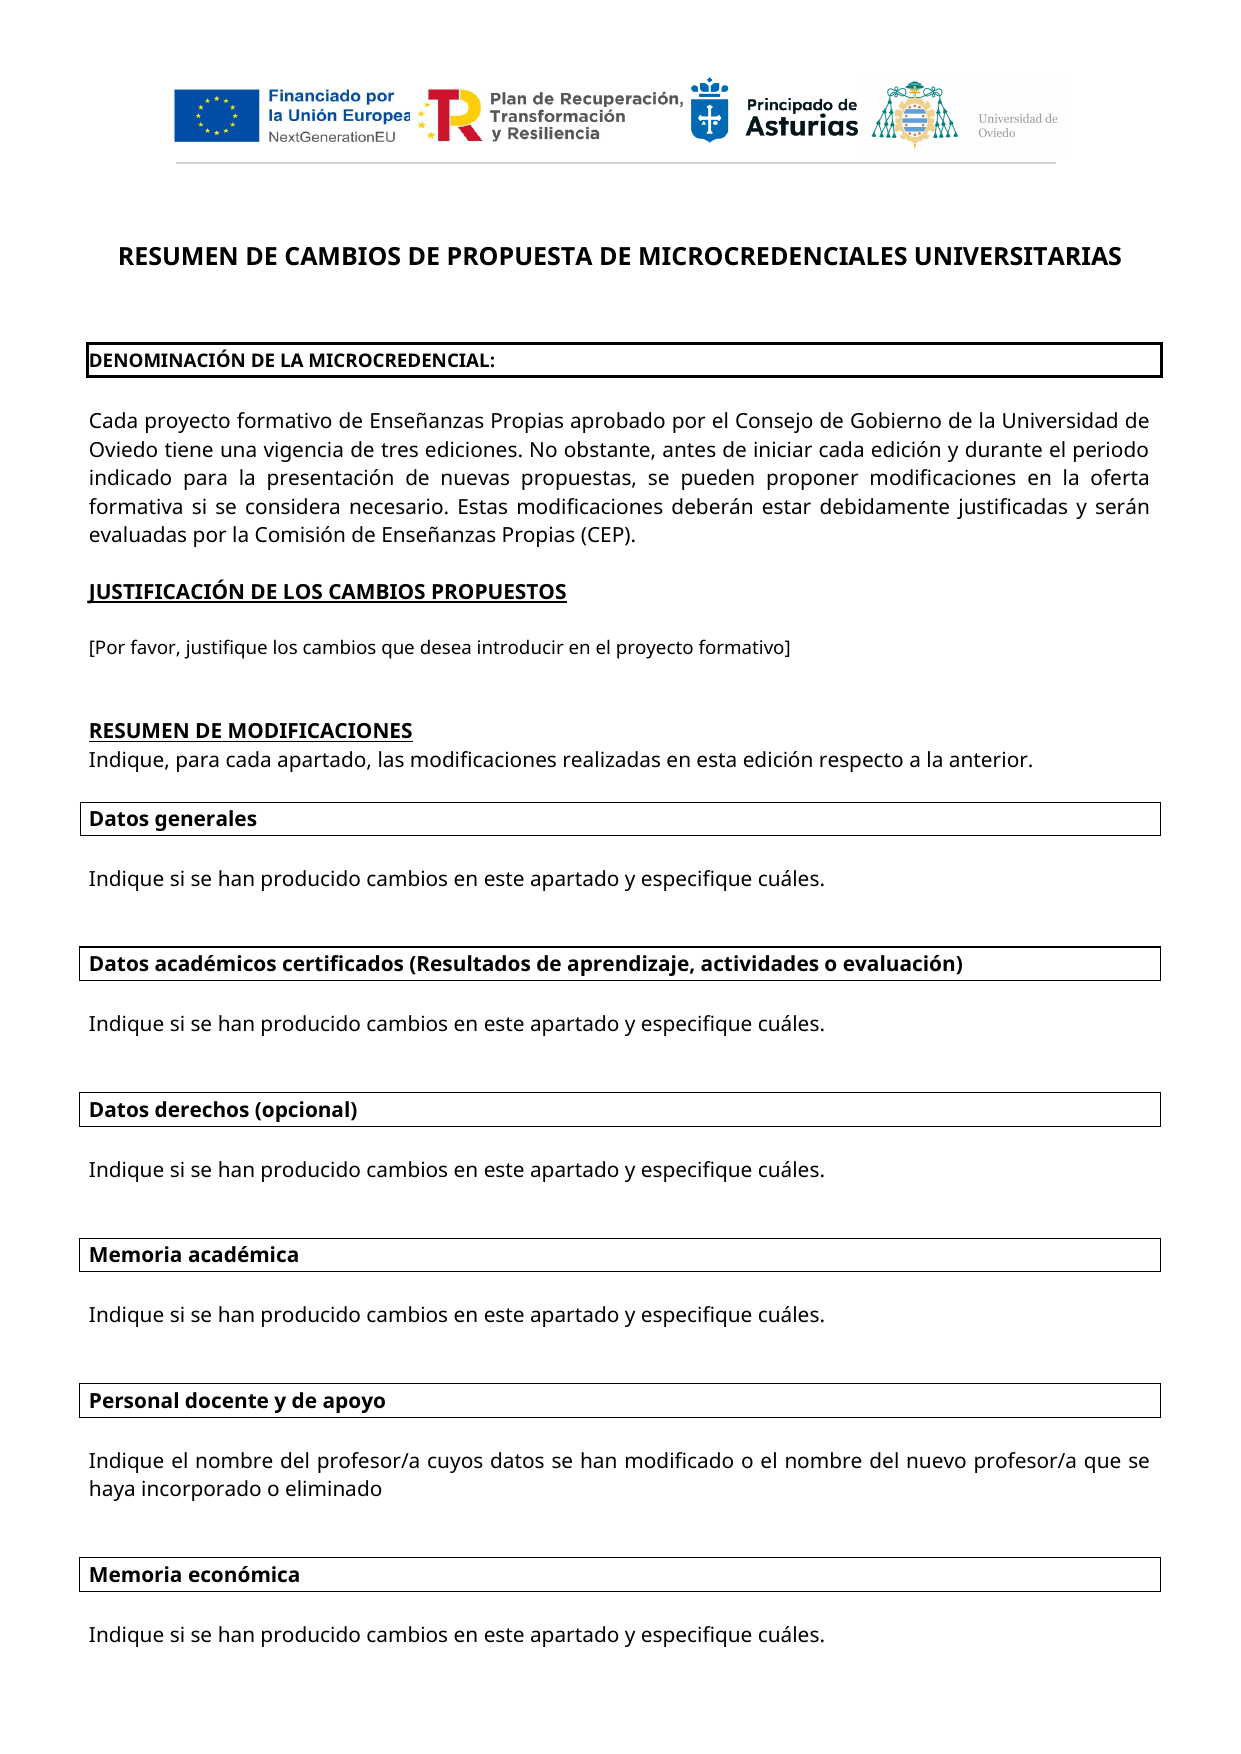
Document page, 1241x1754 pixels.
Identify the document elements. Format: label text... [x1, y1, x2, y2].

text Personal docente y de apoyo [80, 1384, 1160, 1417]
text Indique si se han producido cambios en este apartado y especifique cuáles. [89, 1620, 1152, 1648]
text Indique si se han producido cambios en este apartado y especifique cuáles. [89, 1301, 1152, 1329]
text RESUMEN DE MODIFICACIONES [89, 717, 1152, 745]
text Datos generales [81, 803, 1160, 835]
text Memoria académica [80, 1239, 1160, 1271]
text Indique, para cada apartado, las modificaciones realizadas en esta edición respecto a la anterior. [89, 745, 1152, 773]
text DENOMINACIÓN DE LA MICROCREDENCIAL: [89, 345, 1160, 375]
text Memoria económica [80, 1558, 1160, 1591]
picture [863, 74, 1066, 156]
picture [417, 89, 683, 142]
picture [174, 89, 410, 142]
text JUSTIFICACIÓN DE LOS CAMBIOS PROPUESTOS [89, 577, 1152, 606]
text Indique si se han producido cambios en este apartado y especifique cuáles. [89, 1009, 1152, 1038]
text Indique si se han producido cambios en este apartado y especifique cuáles. [89, 1155, 1152, 1183]
text Datos académicos certificados (Resultados de aprendizaje, actividades o evaluación) [80, 948, 1160, 980]
picture [691, 77, 858, 143]
text Cada proyecto formativo de Enseñanzas Propias aprobado por el Consejo de Gobierno de la Universidad de Oviedo tiene una vigencia de tres ediciones. No obstante, antes de iniciar cada edición y durante el periodo indicado para la presentación de nuevas propuestas, se pueden proponer modificaciones en la oferta formativa si se considera necesario. Estas modificaciones deberán estar debidamente justificadas y serán evaluadas por la Comisión de Enseñanzas Propias (CEP). [89, 407, 1152, 549]
text Indique si se han producido cambios en este apartado y especifique cuáles. [89, 864, 1152, 892]
text [Por favor, justifique los cambios que desea introducir en el proyecto formativo] [89, 634, 1152, 660]
text Indique el nombre del profesor/a cuyos datos se han modificado o el nombre del nuevo profesor/a que se haya incorporado o eliminado [89, 1446, 1152, 1503]
text Datos derechos (opcional) [80, 1093, 1160, 1126]
